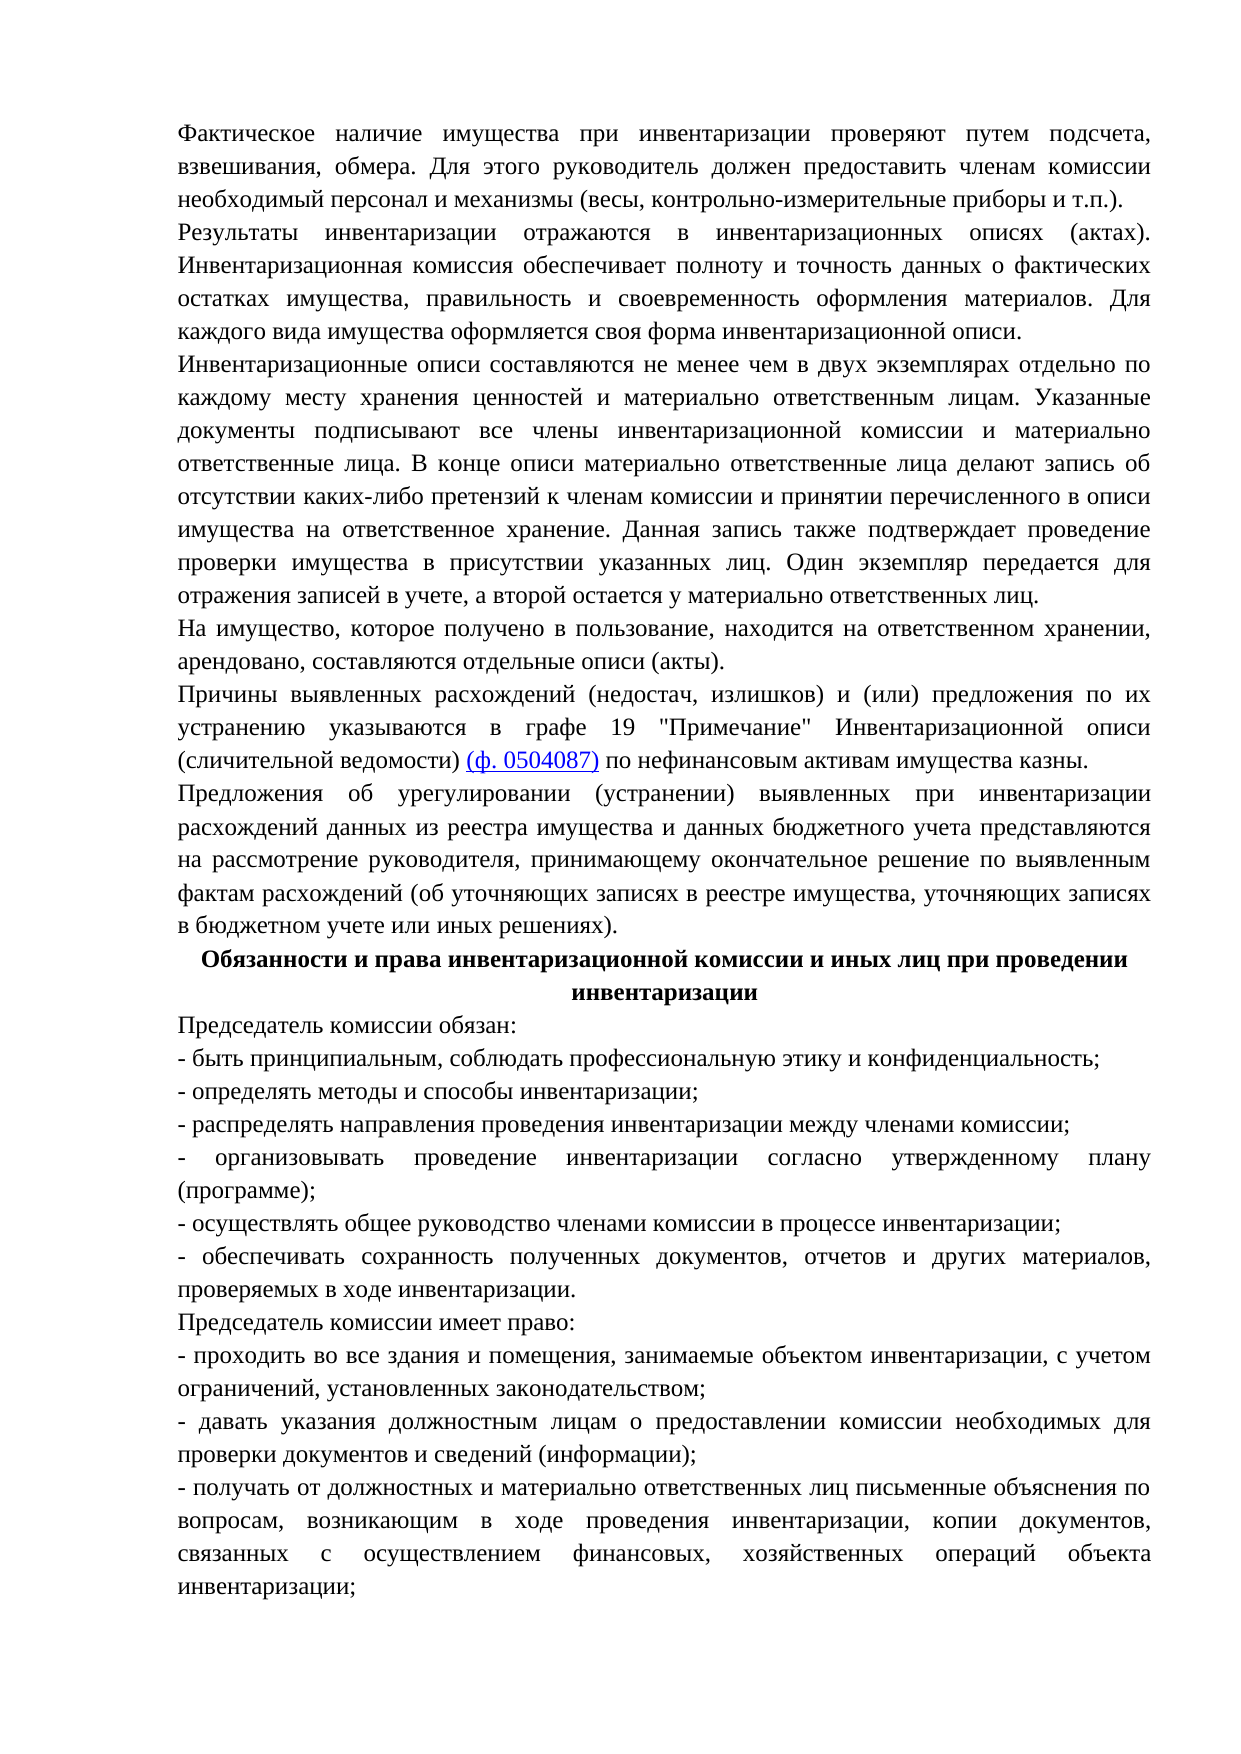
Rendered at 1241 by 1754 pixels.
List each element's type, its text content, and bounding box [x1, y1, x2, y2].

subtitle Председатель комиссии имеет право: [177, 1307, 1152, 1336]
subtitle Причины выявленных расхождений (недостач, излишков) и (или) предложения по их устранению указываются в графе 19 "Примечание" Инвентаризационной описи (сличительной ведомости) (ф. 0504087) по нефинансовым активам имущества казны. [177, 679, 1152, 774]
text - получать от должностных и материально ответственных лиц письменные объяснения по вопросам, возникающим в ходе проведения инвентаризации, копии документов, связанных с осуществлением финансовых, хозяйственных операций объекта инвентаризации; [177, 1472, 1152, 1600]
text - осуществлять общее руководство членами комиссии в процессе инвентаризации; [177, 1208, 1152, 1237]
subtitle Предложения об урегулировании (устранении) выявленных при инвентаризации расхождений данных из реестра имущества и данных бюджетного учета представляются на рассмотрение руководителя, принимающему окончательное решение по выявленным фактам расхождений (об уточняющих записях в реестре имущества, уточняющих записях в бюджетном учете или иных решениях). [177, 778, 1152, 939]
text - организовывать проведение инвентаризации согласно утвержденному плану (программе); [177, 1142, 1152, 1203]
text - давать указания должностным лицам о предоставлении комиссии необходимых для проверки документов и сведений (информации); [177, 1406, 1152, 1468]
subtitle Обязанности и права инвентаризационной комиссии и иных лиц при проведении инвентаризации [177, 944, 1152, 1005]
subtitle Фактическое наличие имущества при инвентаризации проверяют путем подсчета, взвешивания, обмера. Для этого руководитель должен предоставить членам комиссии необходимый персонал и механизмы (весы, контрольно-измерительные приборы и т.п.). [177, 118, 1152, 213]
text - определять методы и способы инвентаризации; [177, 1076, 1152, 1104]
subtitle Председатель комиссии обязан: [177, 1010, 1152, 1038]
text - обеспечивать сохранность полученных документов, отчетов и других материалов, проверяемых в ходе инвентаризации. [177, 1241, 1152, 1303]
text - распределять направления проведения инвентаризации между членами комиссии; [177, 1109, 1152, 1137]
text - проходить во все здания и помещения, занимаемые объектом инвентаризации, с учетом ограничений, установленных законодательством; [177, 1340, 1152, 1402]
subtitle Инвентаризационные описи составляются не менее чем в двух экземплярах отдельно по каждому месту хранения ценностей и материально ответственным лицам. Указанные документы подписывают все члены инвентаризационной комиссии и материально ответственные лица. В конце описи материально ответственные лица делают запись об отсутствии каких-либо претензий к членам комиссии и принятии перечисленного в описи имущества на ответственное хранение. Данная запись также подтверждает проведение проверки имущества в присутствии указанных лиц. Один экземпляр передается для отражения записей в учете, а второй остается у материально ответственных лиц. [177, 349, 1152, 609]
subtitle Результаты инвентаризации отражаются в инвентаризационных описях (актах). Инвентаризационная комиссия обеспечивает полноту и точность данных о фактических остатках имущества, правильность и своевременность оформления материалов. Для каждого вида имущества оформляется своя форма инвентаризационной описи. [177, 217, 1152, 345]
text - быть принципиальным, соблюдать профессиональную этику и конфиденциальность; [177, 1043, 1152, 1071]
subtitle На имущество, которое получено в пользование, находится на ответственном хранении, арендовано, составляются отдельные описи (акты). [177, 613, 1152, 675]
